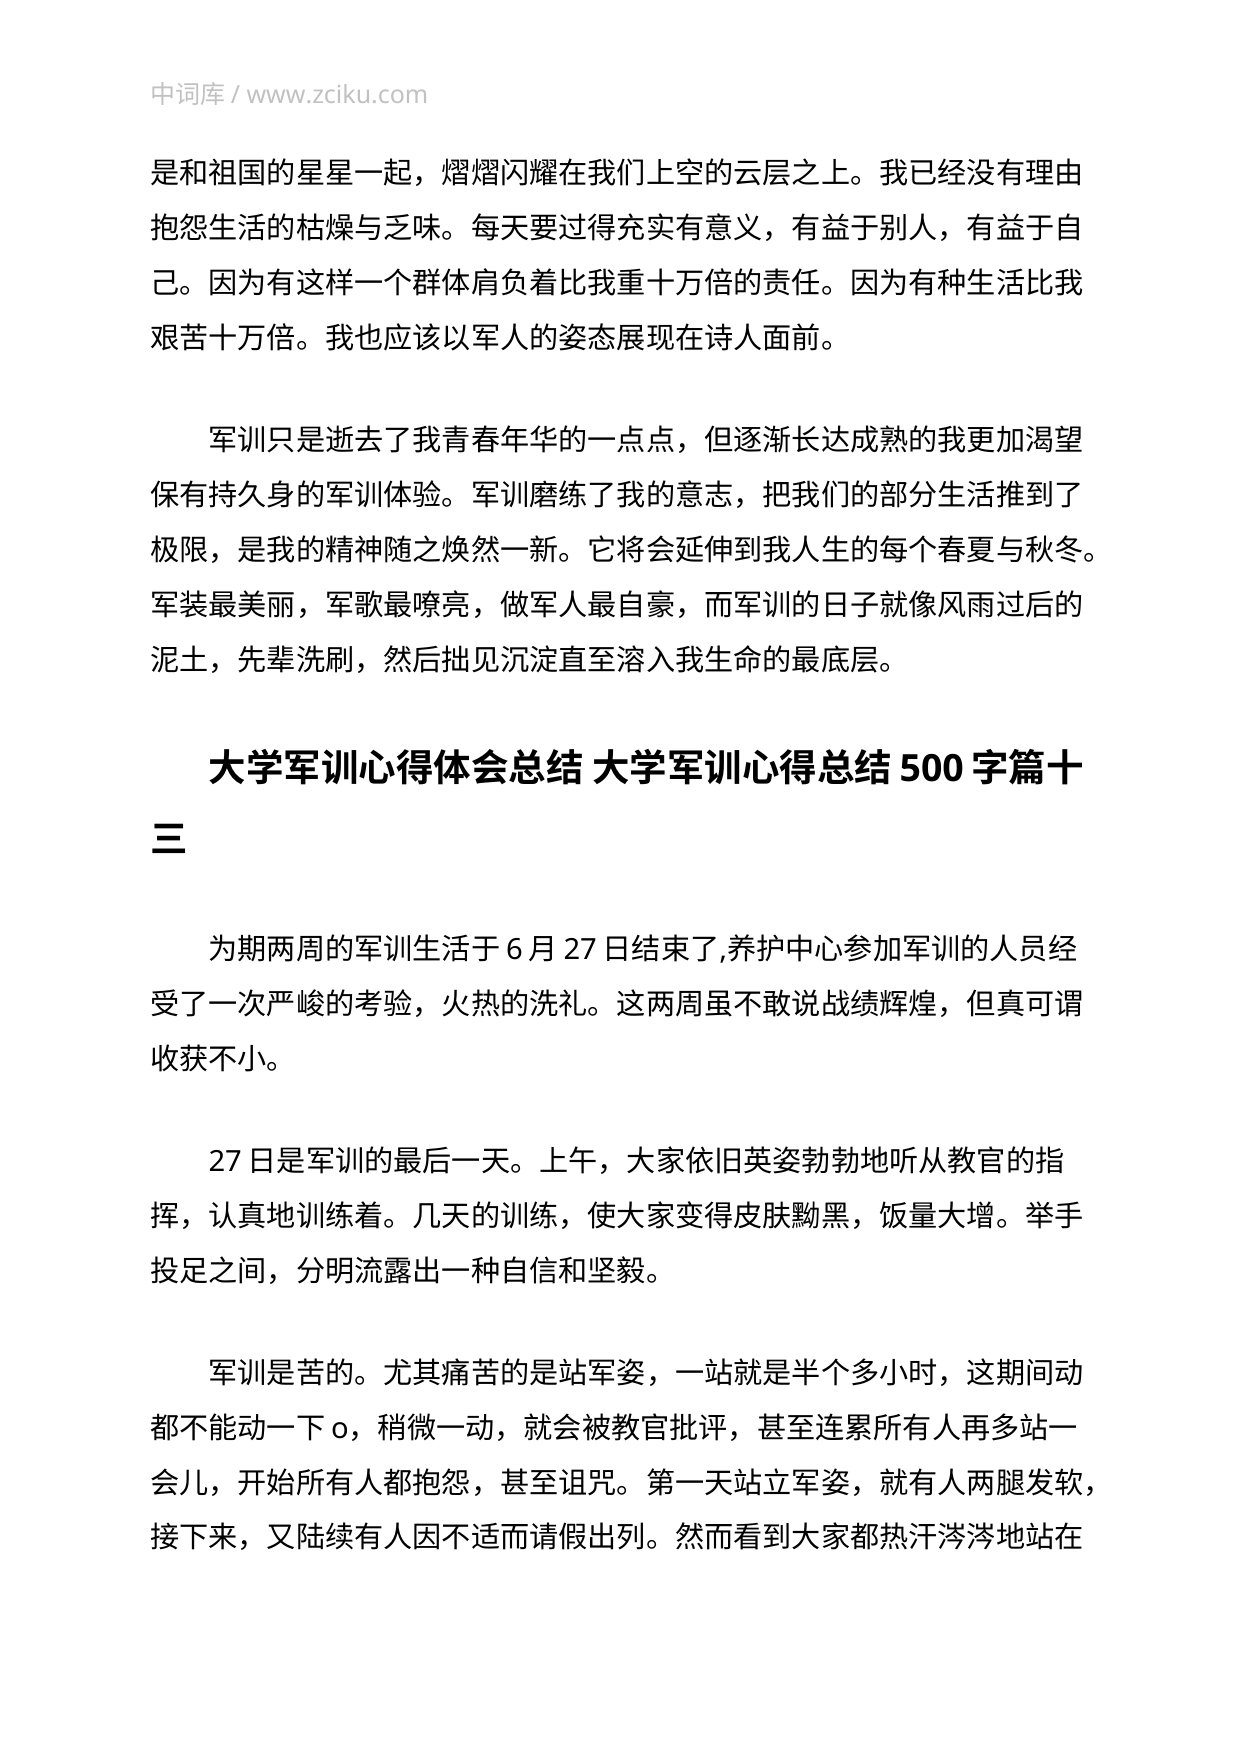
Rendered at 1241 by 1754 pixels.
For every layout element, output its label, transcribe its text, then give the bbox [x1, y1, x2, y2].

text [150, 150, 1090, 357]
text 军训只是逝去了我青春年华的一点点，但逐渐长达成熟的我更加渴望保有持久身的军训体验。军训磨练了我的意志，把我们的部分生活推到了极限，是我的精神随之焕然一新。它将会延伸到我人生的每个春夏与秋冬。军装最美丽，军歌最嘹亮，做军人最自豪，而军训的日子就像风雨过后的泥土，先辈洗刷，然后拙见沉淀直至溶入我生命的最底层。 [150, 416, 1090, 678]
text 27日是军训的最后一天。上午，大家依旧英姿勃勃地听从教官的指挥，认真地训练着。几天的训练，使大家变得皮肤黝黑，饭量大增。举手投足之间，分明流露出一种自信和坚毅。 [150, 1138, 1090, 1290]
text 大学军训心得体会总结 大学军训心得总结500字篇十三 [150, 738, 1090, 863]
text 为期两周的军训生活于6月27日结束了,养护中心参加军训的人员经受了一次严峻的考验，火热的洗礼。这两周虽不敢说战绩辉煌，但真可谓收获不小。 [150, 926, 1090, 1078]
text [150, 1349, 1090, 1556]
